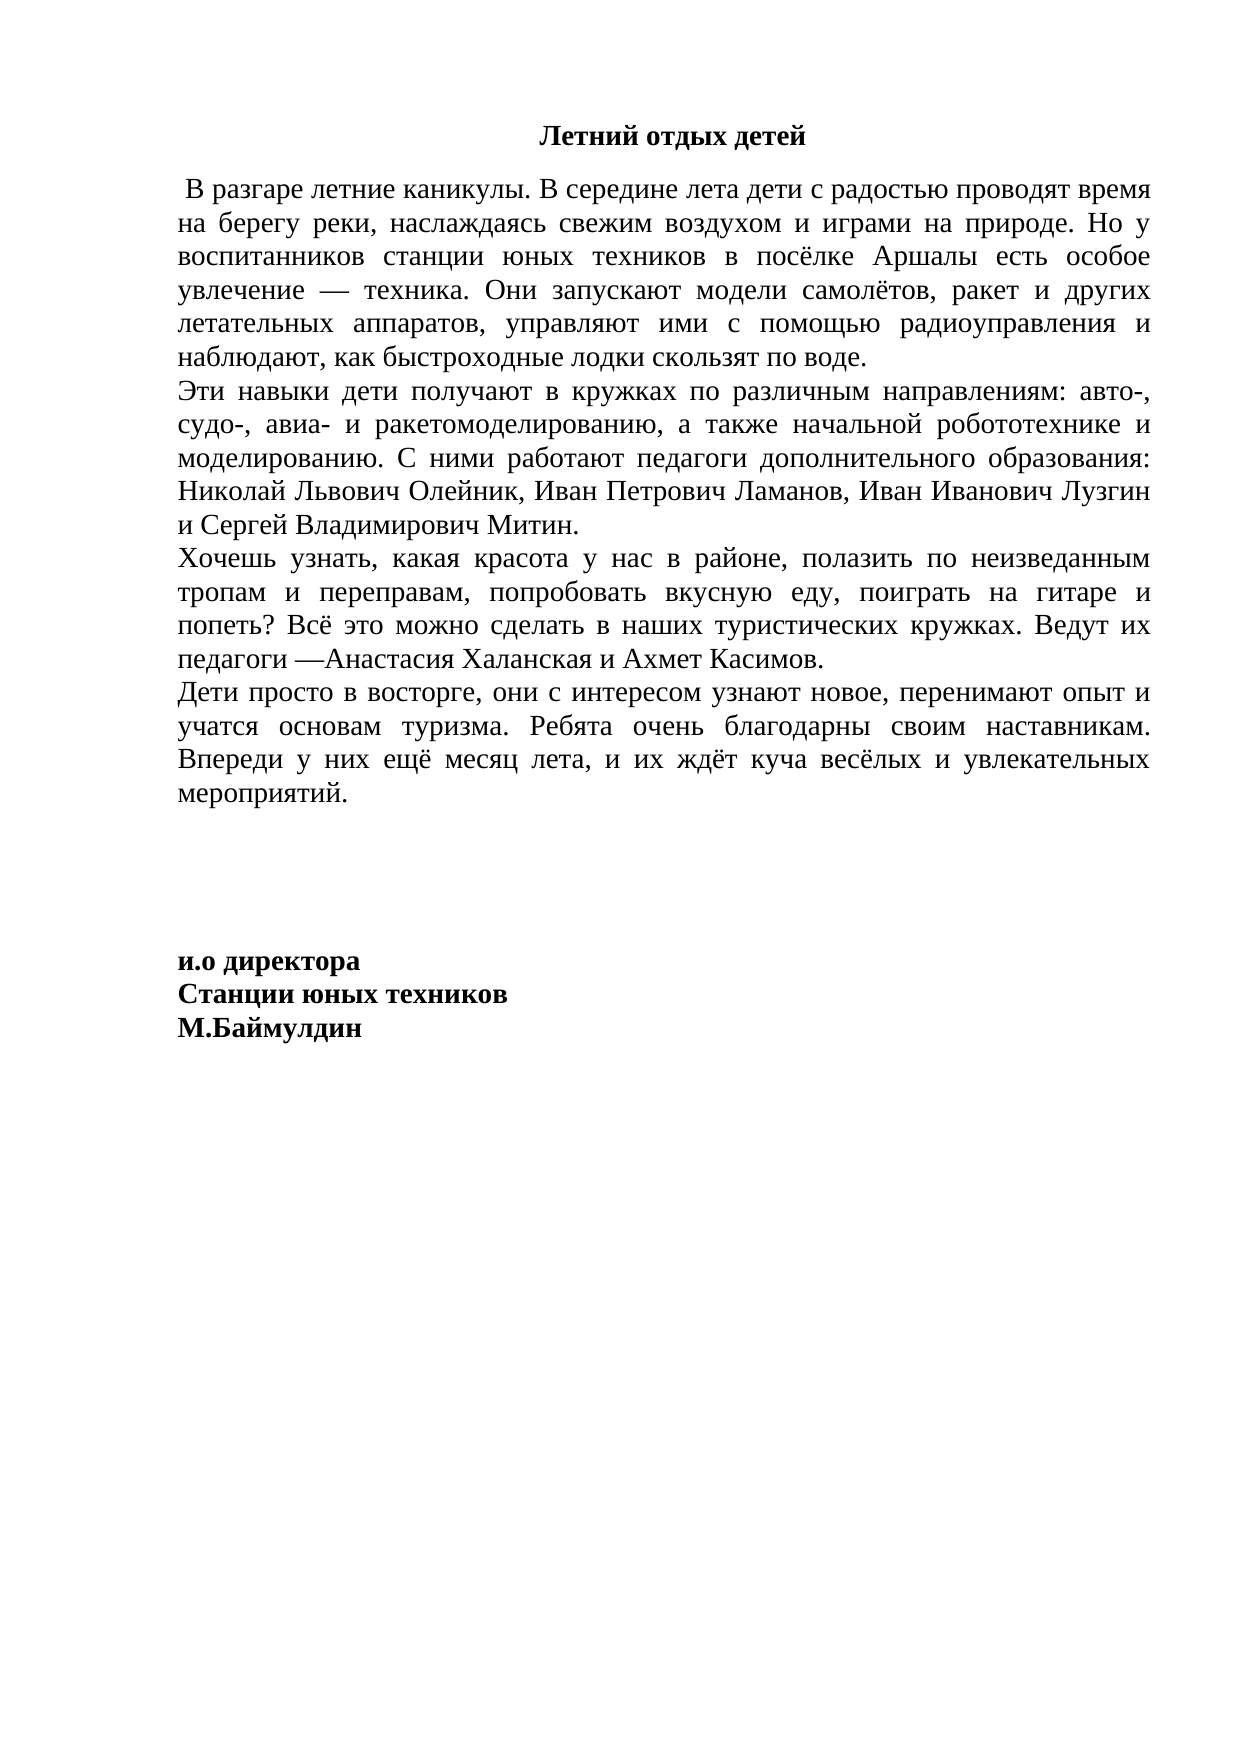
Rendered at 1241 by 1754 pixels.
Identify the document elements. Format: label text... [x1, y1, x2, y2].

text Летний отдых детей [177, 118, 1152, 152]
text Эти навыки дети получают в кружках по различным направлениям: авто-, судо-, авиа- и ракетомоделированию, а также начальной робототехнике и моделированию. С ними работают педагоги дополнительного образования: Николай Львович Олейник, Иван Петрович Ламанов, Иван Иванович Лузгин и Сергей Владимирович Митин. [177, 373, 1152, 540]
text М.Баймулдин [177, 1010, 1152, 1043]
text Дети просто в восторге, они с интересом узнают новое, перенимают опыт и учатся основам туризма. Ребята очень благодарны своим наставникам. Впереди у них ещё месяц лета, и их ждёт куча весёлых и увлекательных мероприятий. [177, 674, 1152, 809]
text и.о директора [177, 943, 1152, 976]
text Станции юных техников [177, 976, 1152, 1010]
text Хочешь узнать, какая красота у нас в районе, полазить по неизведанным тропам и переправам, попробовать вкусную еду, поиграть на гитаре и попеть? Всё это можно сделать в наших туристических кружках. Ведут их педагоги —Анастасия Халанская и Ахмет Касимов. [177, 540, 1152, 674]
text В разгаре летние каникулы. В середине лета дети с радостью проводят время на берегу реки, наслаждаясь свежим воздухом и играми на природе. Но у воспитанников станции юных техников в посёлке Аршалы есть особое увлечение — техника. Они запускают модели самолётов, ракет и других летательных аппаратов, управляют ими с помощью радиоуправления и наблюдают, как быстроходные лодки скользят по воде. [177, 171, 1152, 373]
